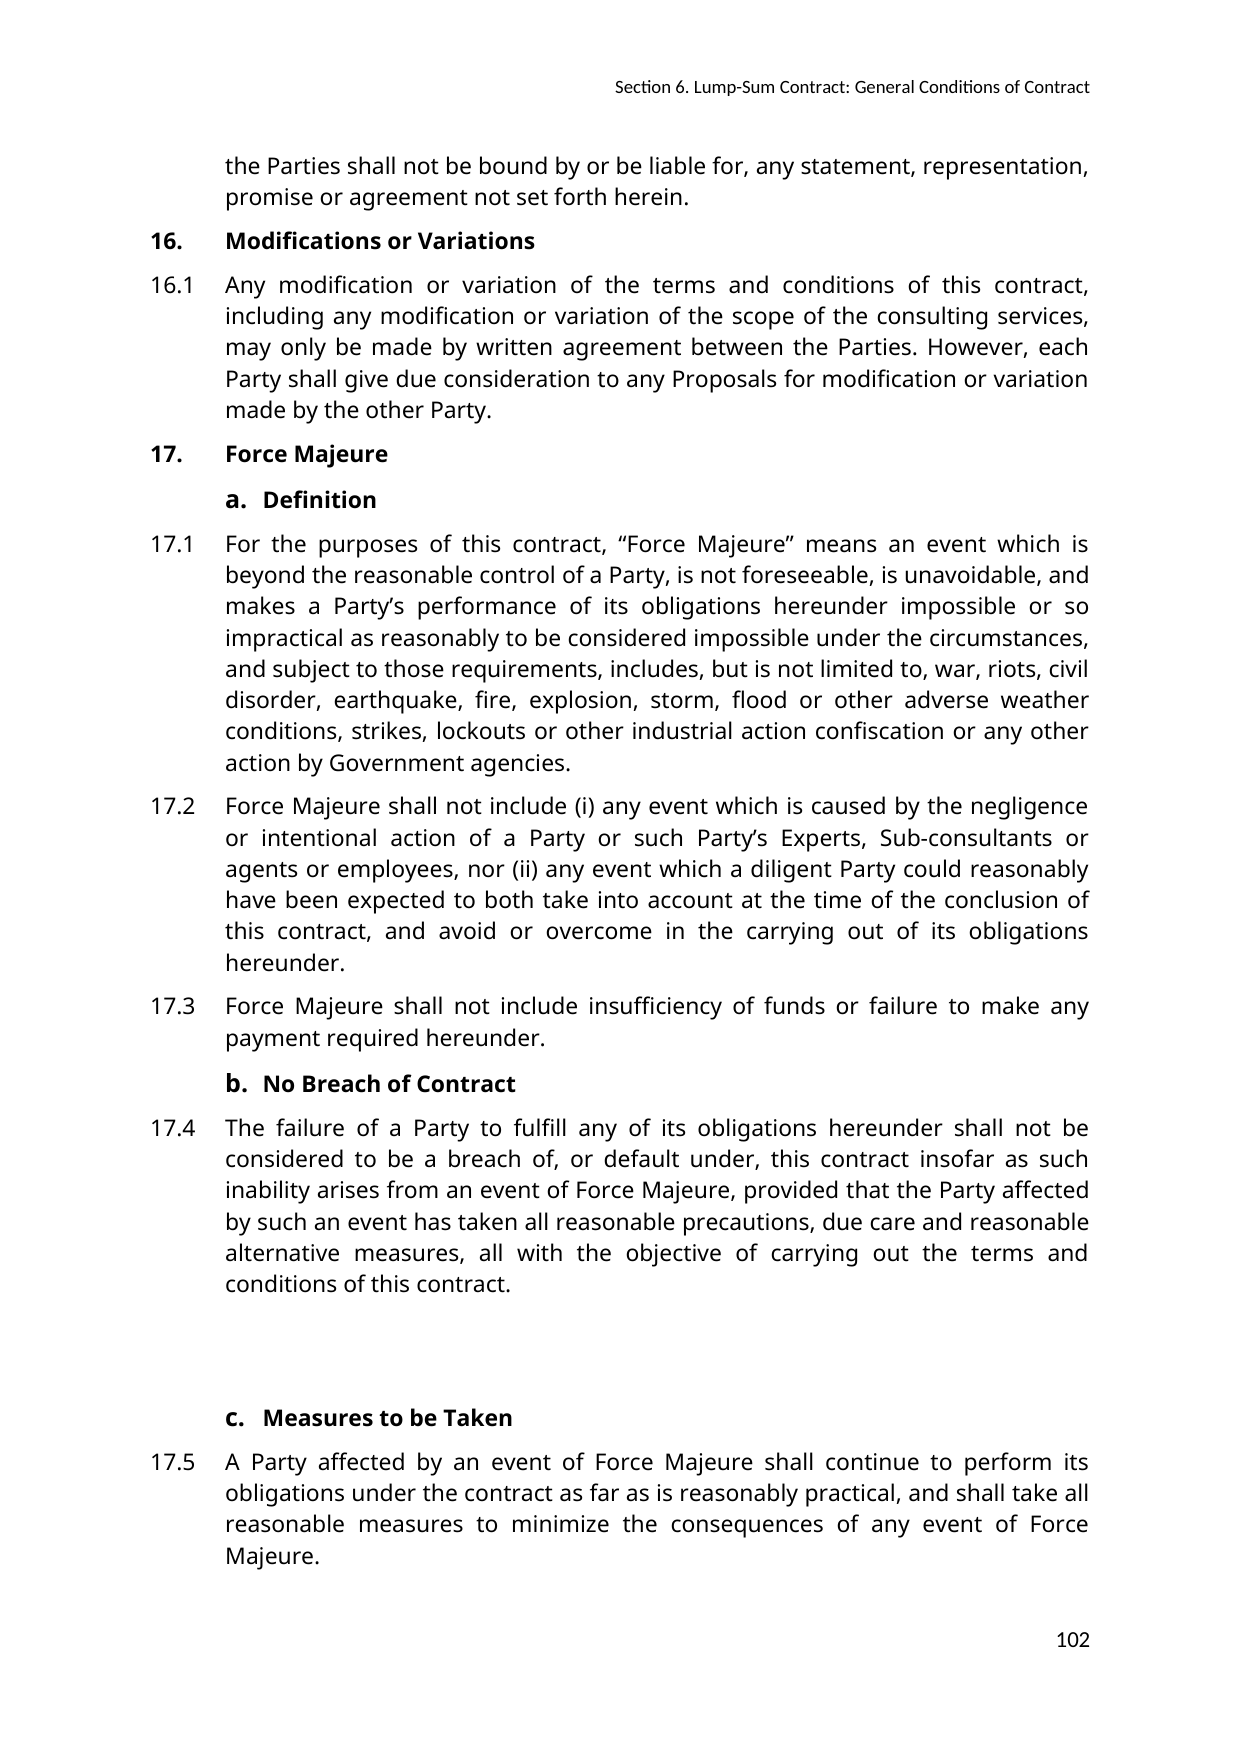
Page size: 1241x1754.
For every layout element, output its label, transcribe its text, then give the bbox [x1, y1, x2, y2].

list Definition [225, 481, 1090, 515]
list A Party affected by an event of Force Majeure shall continue to perform its obligations under the contract as far as is reasonably practical, and shall take all reasonable measures to minimize the consequences of any event of Force Majeure. [150, 1446, 1090, 1571]
list Any modification or variation of the terms and conditions of this contract, including any modification or variation of the scope of the consulting services, may only be made by written agreement between the Parties. However, each Party shall give due consideration to any Proposals for modification or variation made by the other Party. [150, 269, 1090, 425]
list No Breach of Contract [225, 1065, 1090, 1099]
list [150, 150, 1090, 212]
list Measures to be Taken [225, 1399, 1090, 1433]
list Force Majeure [150, 437, 1090, 469]
list Modifications or Variations [150, 225, 1090, 256]
list For the purposes of this contract, “Force Majeure” means an event which is beyond the reasonable control of a Party, is not foreseeable, is unavoidable, and makes a Party’s performance of its obligations hereunder impossible or so impractical as reasonably to be considered impossible under the circumstances, and subject to those requirements, includes, but is not limited to, war, riots, civil disorder, earthquake, fire, explosion, storm, flood or other adverse weather conditions, strikes, lockouts or other industrial action confiscation or any other action by Government agencies. [150, 528, 1090, 778]
list Force Majeure shall not include (i) any event which is caused by the negligence or intentional action of a Party or such Party’s Experts, Sub-consultants or agents or employees, nor (ii) any event which a diligent Party could reasonably have been expected to both take into account at the time of the conclusion of this contract, and avoid or overcome in the carrying out of its obligations hereunder. [150, 790, 1090, 978]
list Force Majeure shall not include insufficiency of funds or failure to make any payment required hereunder. [150, 990, 1090, 1053]
list The failure of a Party to fulfill any of its obligations hereunder shall not be considered to be a breach of, or default under, this contract insofar as such inability arises from an event of Force Majeure, provided that the Party affected by such an event has taken all reasonable precautions, due care and reasonable alternative measures, all with the objective of carrying out the terms and conditions of this contract. [150, 1112, 1090, 1299]
